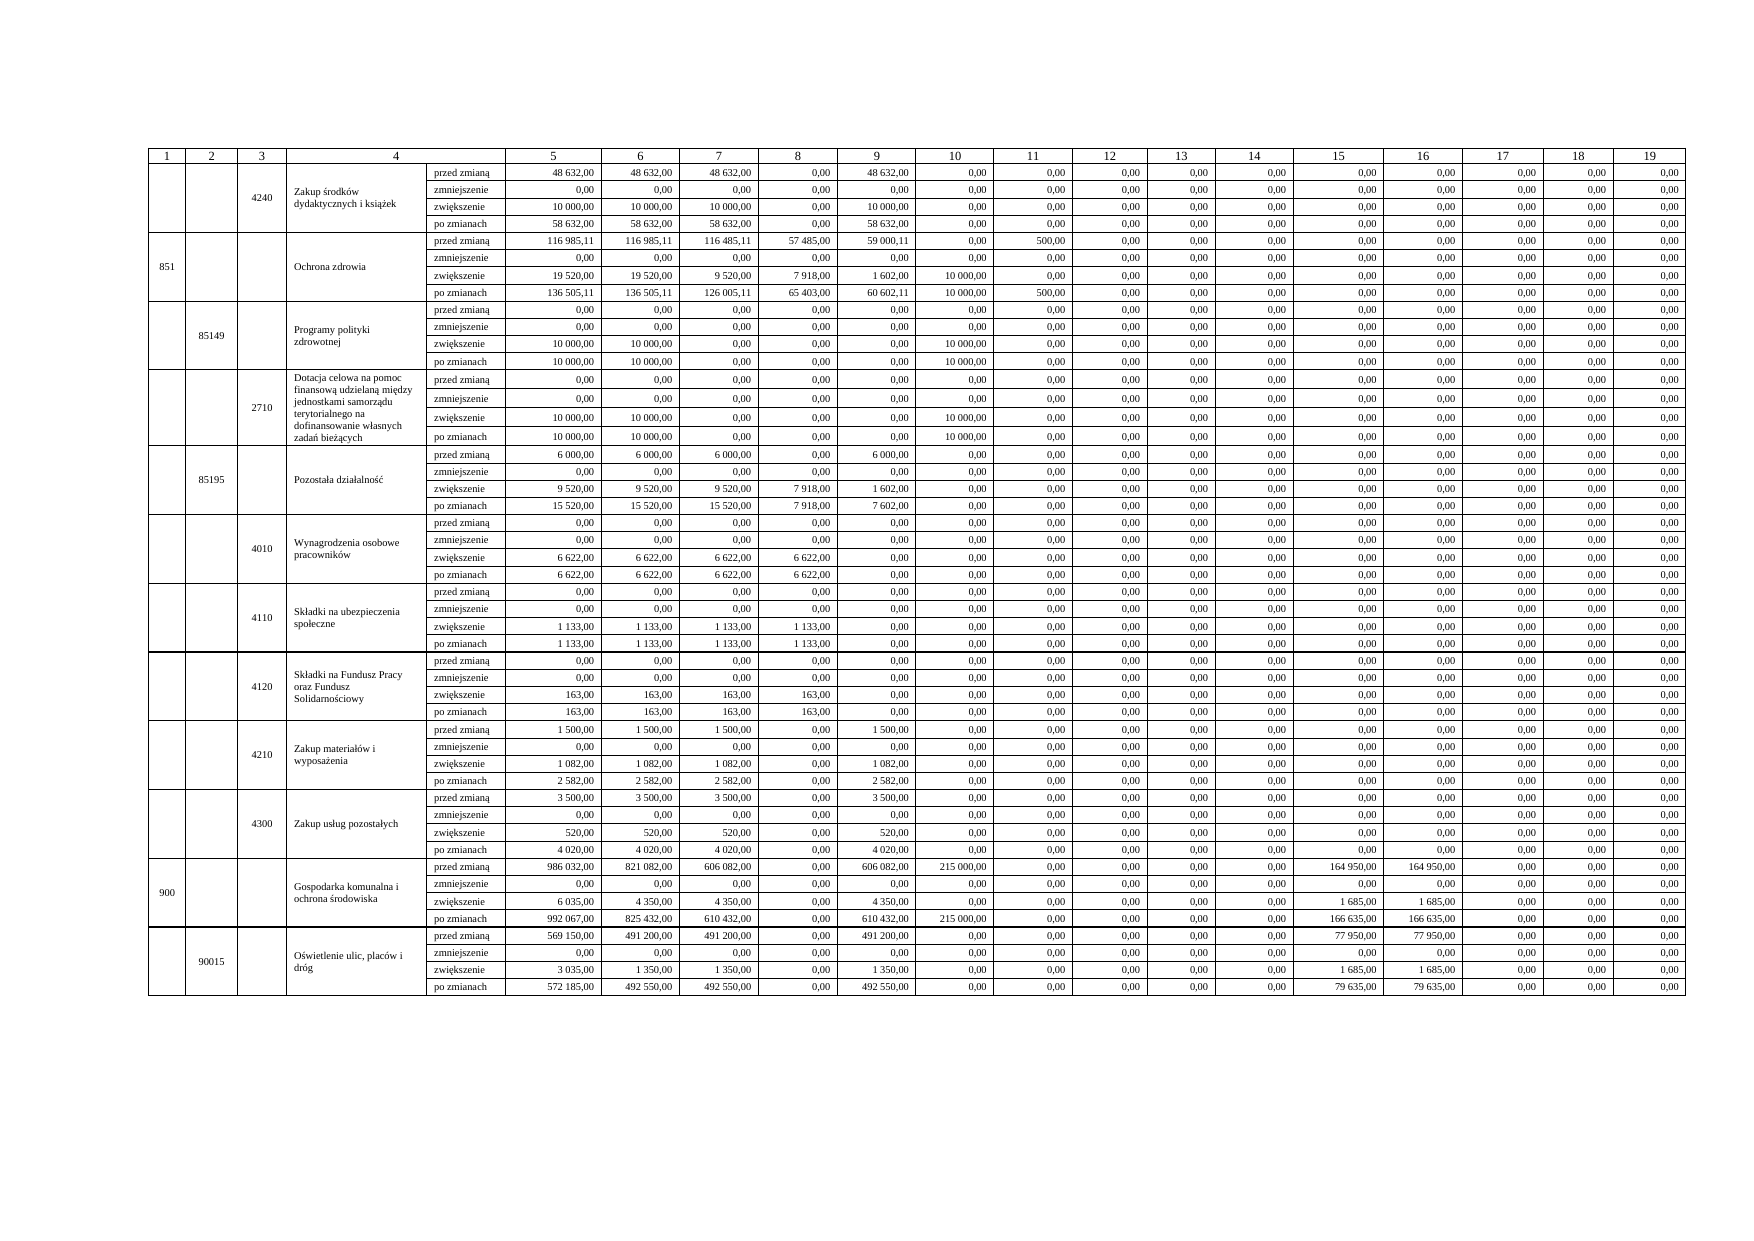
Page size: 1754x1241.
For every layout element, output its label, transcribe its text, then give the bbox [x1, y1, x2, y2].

table_cell 0,00 [680, 584, 758, 600]
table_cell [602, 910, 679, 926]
table_cell 0,00 [1544, 164, 1613, 180]
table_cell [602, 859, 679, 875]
table_cell 0,00 [1614, 464, 1685, 479]
table_cell 1 602,00 [838, 481, 915, 497]
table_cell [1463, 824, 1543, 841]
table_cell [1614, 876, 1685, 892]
table_cell 0,00 [1294, 267, 1383, 283]
table_cell 0,00 [1148, 481, 1215, 497]
table_cell 58 632,00 [506, 216, 601, 232]
table_cell 0,00 [994, 532, 1072, 548]
table_cell 0,00 [759, 336, 837, 352]
table_cell 0,00 [994, 446, 1072, 462]
table_cell 163,00 [602, 687, 679, 703]
table_cell 6 000,00 [602, 446, 679, 462]
table_cell [149, 370, 185, 445]
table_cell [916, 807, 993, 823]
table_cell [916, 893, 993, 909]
table_cell 0,00 [759, 739, 837, 754]
table_cell [186, 721, 237, 789]
table_cell 0,00 [916, 250, 993, 266]
table_cell 0,00 [1148, 704, 1215, 720]
table_cell 0,00 [838, 635, 915, 651]
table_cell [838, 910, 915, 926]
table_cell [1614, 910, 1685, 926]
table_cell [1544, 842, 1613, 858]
table_cell 0,00 [1294, 216, 1383, 232]
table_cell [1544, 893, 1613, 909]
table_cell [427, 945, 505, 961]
table_cell 1 500,00 [602, 721, 679, 737]
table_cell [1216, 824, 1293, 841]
table_cell 0,00 [1614, 756, 1685, 772]
table_cell 0,00 [994, 427, 1072, 445]
table_cell 1 500,00 [506, 721, 601, 737]
table_cell 0,00 [759, 601, 837, 617]
table_cell 0,00 [680, 653, 758, 669]
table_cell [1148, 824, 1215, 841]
table_cell 0,00 [680, 319, 758, 335]
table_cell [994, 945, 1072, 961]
table_cell 0,00 [838, 532, 915, 548]
table_cell 0,00 [602, 739, 679, 754]
table_cell 4210 [238, 721, 286, 789]
table_cell 85195 [186, 446, 237, 514]
table_cell 0,00 [1463, 302, 1543, 318]
table_cell 0,00 [1463, 549, 1543, 566]
table_cell 0,00 [759, 790, 837, 806]
table_cell 0,00 [916, 464, 993, 479]
table_cell 0,00 [506, 181, 601, 197]
table_cell 0,00 [994, 464, 1072, 479]
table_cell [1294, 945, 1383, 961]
table_cell 1 133,00 [506, 635, 601, 651]
table_cell 0,00 [506, 370, 601, 388]
table_cell 0,00 [1614, 370, 1685, 388]
table_cell 0,00 [916, 790, 993, 806]
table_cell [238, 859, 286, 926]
table_cell 0,00 [759, 756, 837, 772]
table_cell 0,00 [994, 687, 1072, 703]
table_cell 0,00 [838, 704, 915, 720]
table_cell 851 [149, 233, 185, 301]
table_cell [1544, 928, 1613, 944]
table_cell 163,00 [680, 704, 758, 720]
table_cell 0,00 [1544, 498, 1613, 514]
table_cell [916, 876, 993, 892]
table_cell 0,00 [759, 464, 837, 479]
table_cell 0,00 [1384, 773, 1462, 789]
table_cell 0,00 [602, 532, 679, 548]
table_cell 0,00 [1073, 704, 1147, 720]
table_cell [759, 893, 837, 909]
table_cell 0,00 [994, 389, 1072, 407]
table_cell 59 000,11 [838, 233, 915, 249]
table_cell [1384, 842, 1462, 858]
table_cell 48 632,00 [680, 164, 758, 180]
table_cell 0,00 [1148, 687, 1215, 703]
table_cell 0,00 [916, 481, 993, 497]
table_header 15 [1294, 149, 1383, 163]
table_cell 0,00 [838, 515, 915, 531]
table_cell 0,00 [1216, 353, 1293, 369]
table_cell 0,00 [1463, 739, 1543, 754]
table_cell po zmianach [427, 353, 505, 369]
table_cell zwiększenie [427, 618, 505, 634]
table_cell 136 505,11 [506, 285, 601, 301]
table_cell 0,00 [1294, 302, 1383, 318]
table_cell 0,00 [994, 721, 1072, 737]
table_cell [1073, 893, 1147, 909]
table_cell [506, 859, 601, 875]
table_cell 0,00 [994, 515, 1072, 531]
table_cell 0,00 [916, 389, 993, 407]
table_cell 0,00 [1384, 408, 1462, 426]
table_cell 0,00 [1463, 532, 1543, 548]
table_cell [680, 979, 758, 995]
table_cell 0,00 [1216, 181, 1293, 197]
table_cell 0,00 [1384, 549, 1462, 566]
table_cell Składki na Fundusz Pracy oraz Fundusz Solidarnościowy [287, 653, 426, 720]
table_cell przed zmianą [427, 721, 505, 737]
table_cell 0,00 [1148, 353, 1215, 369]
table_cell 0,00 [759, 427, 837, 445]
table_cell 0,00 [1216, 584, 1293, 600]
table_cell [149, 653, 185, 720]
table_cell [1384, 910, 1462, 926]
table_cell 0,00 [1216, 773, 1293, 789]
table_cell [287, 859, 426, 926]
table_cell 0,00 [916, 653, 993, 669]
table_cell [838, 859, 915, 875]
table_cell 0,00 [1294, 618, 1383, 634]
table_cell po zmianach [427, 704, 505, 720]
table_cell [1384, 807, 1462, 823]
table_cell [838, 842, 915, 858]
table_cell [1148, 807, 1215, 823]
table_cell 0,00 [1294, 635, 1383, 651]
table_cell 2710 [238, 370, 286, 445]
table_cell 0,00 [994, 549, 1072, 566]
table_cell 0,00 [1384, 389, 1462, 407]
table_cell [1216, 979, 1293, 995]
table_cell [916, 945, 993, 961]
table_cell 0,00 [1148, 233, 1215, 249]
table_cell 0,00 [759, 584, 837, 600]
table_cell 0,00 [994, 584, 1072, 600]
table_cell 0,00 [838, 687, 915, 703]
table_cell 0,00 [838, 389, 915, 407]
table_cell 0,00 [1384, 181, 1462, 197]
table_cell 0,00 [1614, 427, 1685, 445]
table_cell 0,00 [994, 498, 1072, 514]
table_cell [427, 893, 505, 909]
table_cell 0,00 [1073, 481, 1147, 497]
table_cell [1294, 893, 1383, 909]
table_cell 0,00 [1614, 233, 1685, 249]
table_cell 0,00 [759, 370, 837, 388]
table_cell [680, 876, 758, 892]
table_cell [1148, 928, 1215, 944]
table_cell przed zmianą [427, 584, 505, 600]
table_cell 0,00 [1294, 250, 1383, 266]
table_cell 0,00 [602, 601, 679, 617]
table_cell 0,00 [838, 618, 915, 634]
table_cell 0,00 [1544, 601, 1613, 617]
table_cell 1 133,00 [680, 618, 758, 634]
table_cell 0,00 [1544, 549, 1613, 566]
table_cell 6 622,00 [680, 549, 758, 566]
table_cell 0,00 [759, 250, 837, 266]
table_cell 15 520,00 [602, 498, 679, 514]
table_cell 0,00 [1148, 302, 1215, 318]
table_cell 0,00 [1294, 319, 1383, 335]
table_cell 0,00 [1463, 687, 1543, 703]
table_cell 0,00 [1384, 567, 1462, 583]
table_cell 0,00 [1073, 739, 1147, 754]
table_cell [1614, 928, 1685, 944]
table_cell 10 000,00 [506, 408, 601, 426]
table_cell 0,00 [1216, 216, 1293, 232]
table_cell 0,00 [1148, 389, 1215, 407]
table_cell 0,00 [916, 319, 993, 335]
table_cell 0,00 [1073, 549, 1147, 566]
table_cell 0,00 [1544, 353, 1613, 369]
table_cell po zmianach [427, 498, 505, 514]
table_header 10 [916, 149, 993, 163]
table_cell 0,00 [838, 670, 915, 686]
table_cell 0,00 [994, 216, 1072, 232]
table_header 16 [1384, 149, 1462, 163]
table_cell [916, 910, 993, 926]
table_cell 0,00 [1463, 336, 1543, 352]
table_cell zwiększenie [427, 408, 505, 426]
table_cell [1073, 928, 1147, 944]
table_cell 0,00 [1614, 389, 1685, 407]
table_cell 0,00 [994, 670, 1072, 686]
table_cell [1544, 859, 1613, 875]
table_cell 0,00 [680, 601, 758, 617]
table_cell 0,00 [916, 567, 993, 583]
table_cell 0,00 [1544, 618, 1613, 634]
table_cell 0,00 [1073, 635, 1147, 651]
table_cell 0,00 [1614, 721, 1685, 737]
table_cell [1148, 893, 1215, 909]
table_cell 0,00 [1073, 773, 1147, 789]
table_cell 0,00 [1216, 498, 1293, 514]
table_cell 0,00 [916, 601, 993, 617]
table_cell 0,00 [1294, 164, 1383, 180]
table_cell 0,00 [838, 408, 915, 426]
table_cell 0,00 [1073, 498, 1147, 514]
table_cell 0,00 [1216, 687, 1293, 703]
table_cell 0,00 [1463, 618, 1543, 634]
table_cell 0,00 [759, 670, 837, 686]
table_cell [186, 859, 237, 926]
table_cell 0,00 [1294, 773, 1383, 789]
table_cell 10 000,00 [506, 353, 601, 369]
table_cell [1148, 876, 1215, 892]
table_cell 0,00 [1614, 739, 1685, 754]
table_cell 0,00 [506, 515, 601, 531]
table_cell po zmianach [427, 285, 505, 301]
table_cell 0,00 [1614, 199, 1685, 215]
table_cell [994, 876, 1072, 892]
table_cell 0,00 [680, 408, 758, 426]
table_cell 0,00 [838, 653, 915, 669]
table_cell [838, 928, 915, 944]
table_cell 0,00 [506, 532, 601, 548]
table_cell 0,00 [759, 446, 837, 462]
table_cell 0,00 [1544, 481, 1613, 497]
table_cell 0,00 [1544, 389, 1613, 407]
table_cell 0,00 [1614, 549, 1685, 566]
table_cell 0,00 [1216, 670, 1293, 686]
table_cell 0,00 [916, 233, 993, 249]
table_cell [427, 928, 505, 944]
table_cell 0,00 [680, 181, 758, 197]
table_cell 0,00 [1073, 515, 1147, 531]
table_cell 0,00 [506, 464, 601, 479]
table_cell 0,00 [1073, 687, 1147, 703]
table_cell 0,00 [506, 302, 601, 318]
table_cell 58 632,00 [602, 216, 679, 232]
table_cell 0,00 [1614, 653, 1685, 669]
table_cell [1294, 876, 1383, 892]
table_cell 0,00 [1463, 267, 1543, 283]
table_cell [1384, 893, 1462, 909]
table_cell 0,00 [1294, 464, 1383, 479]
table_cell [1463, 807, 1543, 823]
table_cell 0,00 [994, 601, 1072, 617]
table_cell 0,00 [602, 370, 679, 388]
table_cell 0,00 [1614, 773, 1685, 789]
table_cell 10 000,00 [916, 408, 993, 426]
table_cell 0,00 [1073, 756, 1147, 772]
table_cell 0,00 [1463, 670, 1543, 686]
table_cell Programy polityki zdrowotnej [287, 302, 426, 369]
table_cell 0,00 [916, 515, 993, 531]
table_cell 0,00 [1294, 567, 1383, 583]
table_cell 9 520,00 [680, 481, 758, 497]
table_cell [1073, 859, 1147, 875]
table_cell zwiększenie [427, 756, 505, 772]
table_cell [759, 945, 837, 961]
table_cell 0,00 [1384, 721, 1462, 737]
table_cell 0,00 [759, 302, 837, 318]
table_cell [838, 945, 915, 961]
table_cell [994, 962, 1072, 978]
table_cell 0,00 [1073, 389, 1147, 407]
table_cell 0,00 [602, 653, 679, 669]
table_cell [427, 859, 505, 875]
table_cell 500,00 [994, 233, 1072, 249]
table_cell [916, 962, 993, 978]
table_cell przed zmianą [427, 790, 505, 806]
table_cell 0,00 [680, 532, 758, 548]
table_cell 0,00 [1544, 567, 1613, 583]
table_cell 0,00 [1216, 199, 1293, 215]
table_cell 0,00 [1294, 756, 1383, 772]
table_cell 0,00 [1463, 481, 1543, 497]
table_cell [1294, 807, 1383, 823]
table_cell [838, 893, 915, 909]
table_cell 0,00 [1294, 721, 1383, 737]
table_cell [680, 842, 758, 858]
table_cell zwiększenie [427, 687, 505, 703]
table_cell 0,00 [1073, 446, 1147, 462]
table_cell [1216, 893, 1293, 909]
table_header 6 [602, 149, 679, 163]
table_cell 0,00 [916, 164, 993, 180]
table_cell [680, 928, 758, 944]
table_cell 0,00 [1216, 790, 1293, 806]
table_cell 116 485,11 [680, 233, 758, 249]
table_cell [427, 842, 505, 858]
table_cell 0,00 [994, 653, 1072, 669]
table_cell 0,00 [680, 739, 758, 754]
table_cell 0,00 [994, 790, 1072, 806]
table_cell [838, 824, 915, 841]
table_cell 0,00 [1073, 285, 1147, 301]
table_cell 10 000,00 [916, 267, 993, 283]
table_cell 0,00 [1544, 446, 1613, 462]
table_cell 0,00 [1614, 498, 1685, 514]
table_cell 0,00 [1073, 532, 1147, 548]
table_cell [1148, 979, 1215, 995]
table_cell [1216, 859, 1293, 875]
table_cell zmniejszenie [427, 464, 505, 479]
table_cell 0,00 [1384, 601, 1462, 617]
table_cell 0,00 [759, 164, 837, 180]
table_cell Zakup usług pozostałych [287, 790, 426, 858]
table_cell 0,00 [1294, 549, 1383, 566]
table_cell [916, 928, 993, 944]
table_cell 0,00 [680, 336, 758, 352]
table_cell 0,00 [1294, 199, 1383, 215]
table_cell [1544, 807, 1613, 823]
table_cell przed zmianą [427, 446, 505, 462]
table_cell 0,00 [1463, 567, 1543, 583]
table_cell 0,00 [602, 670, 679, 686]
table_cell zmniejszenie [427, 601, 505, 617]
table_cell 10 000,00 [916, 285, 993, 301]
table_cell 0,00 [506, 389, 601, 407]
table_cell 0,00 [506, 250, 601, 266]
table_cell 0,00 [1073, 336, 1147, 352]
table_cell 0,00 [1384, 653, 1462, 669]
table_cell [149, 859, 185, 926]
table_cell 0,00 [1544, 687, 1613, 703]
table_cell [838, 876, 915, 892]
table_cell zmniejszenie [427, 181, 505, 197]
table_cell 0,00 [1073, 370, 1147, 388]
table_cell 0,00 [1463, 370, 1543, 388]
table_cell 0,00 [1148, 532, 1215, 548]
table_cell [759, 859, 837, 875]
table_cell 10 000,00 [838, 199, 915, 215]
table_cell 0,00 [916, 584, 993, 600]
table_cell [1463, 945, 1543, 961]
table_cell 0,00 [1148, 549, 1215, 566]
table_cell 0,00 [994, 618, 1072, 634]
table_cell 0,00 [680, 389, 758, 407]
table_cell 0,00 [680, 370, 758, 388]
table_cell 0,00 [1544, 267, 1613, 283]
table_cell 0,00 [1216, 336, 1293, 352]
table_cell 0,00 [1148, 370, 1215, 388]
table_cell 0,00 [1384, 285, 1462, 301]
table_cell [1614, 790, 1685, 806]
table_cell 0,00 [1614, 216, 1685, 232]
table_cell 0,00 [1463, 408, 1543, 426]
table_cell 3 500,00 [680, 790, 758, 806]
table_cell 0,00 [1544, 302, 1613, 318]
table_cell 0,00 [1294, 739, 1383, 754]
table_cell 0,00 [1294, 233, 1383, 249]
table_cell [149, 515, 185, 583]
table_cell 0,00 [1294, 481, 1383, 497]
table_cell 6 622,00 [602, 567, 679, 583]
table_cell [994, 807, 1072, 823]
table_cell 0,00 [1148, 584, 1215, 600]
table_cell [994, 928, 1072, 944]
table_cell [238, 302, 286, 369]
table_cell [149, 790, 185, 858]
table_cell 0,00 [1614, 515, 1685, 531]
table_cell 0,00 [1148, 181, 1215, 197]
table_cell Ochrona zdrowia [287, 233, 426, 301]
table_cell 0,00 [1294, 653, 1383, 669]
table_cell 10 000,00 [602, 199, 679, 215]
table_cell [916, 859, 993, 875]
table_cell 65 403,00 [759, 285, 837, 301]
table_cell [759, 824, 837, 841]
table_cell 0,00 [1463, 721, 1543, 737]
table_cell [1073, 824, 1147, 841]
table_cell 163,00 [680, 687, 758, 703]
table_cell 6 622,00 [759, 549, 837, 566]
table_cell 0,00 [1544, 532, 1613, 548]
table_cell 0,00 [1216, 756, 1293, 772]
table_cell 116 985,11 [602, 233, 679, 249]
table_cell 0,00 [994, 567, 1072, 583]
table_cell 0,00 [1614, 267, 1685, 283]
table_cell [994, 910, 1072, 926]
table_cell 0,00 [1544, 721, 1613, 737]
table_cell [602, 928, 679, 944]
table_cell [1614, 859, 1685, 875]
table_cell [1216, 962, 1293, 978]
table_cell 0,00 [1216, 653, 1293, 669]
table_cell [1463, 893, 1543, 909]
table_cell 1 133,00 [759, 618, 837, 634]
table_cell 0,00 [994, 164, 1072, 180]
table_cell 0,00 [1614, 302, 1685, 318]
table_cell [149, 446, 185, 514]
table_cell 4120 [238, 653, 286, 720]
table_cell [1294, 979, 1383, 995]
table_cell 0,00 [1148, 773, 1215, 789]
table_cell 0,00 [1148, 164, 1215, 180]
table_cell 1 082,00 [838, 756, 915, 772]
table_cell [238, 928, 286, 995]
table_cell [186, 515, 237, 583]
table_cell 0,00 [1073, 670, 1147, 686]
table_cell po zmianach [427, 427, 505, 445]
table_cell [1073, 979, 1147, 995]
table_cell 58 632,00 [680, 216, 758, 232]
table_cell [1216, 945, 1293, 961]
table_cell 0,00 [759, 216, 837, 232]
table_cell 0,00 [994, 267, 1072, 283]
table_cell 0,00 [916, 704, 993, 720]
table_cell 0,00 [680, 427, 758, 445]
table_cell 9 520,00 [680, 267, 758, 283]
table_cell 126 005,11 [680, 285, 758, 301]
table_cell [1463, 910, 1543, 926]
table_cell 0,00 [1614, 481, 1685, 497]
table_cell 15 520,00 [680, 498, 758, 514]
table_cell zmniejszenie [427, 319, 505, 335]
table_cell 2 582,00 [838, 773, 915, 789]
table_cell 0,00 [1216, 635, 1293, 651]
table_cell 0,00 [1544, 250, 1613, 266]
table_cell 0,00 [1544, 584, 1613, 600]
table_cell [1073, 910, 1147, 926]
table_cell 0,00 [759, 653, 837, 669]
table_cell przed zmianą [427, 164, 505, 180]
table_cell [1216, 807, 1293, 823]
table_cell 0,00 [1614, 319, 1685, 335]
table_cell 0,00 [602, 584, 679, 600]
table_cell przed zmianą [427, 370, 505, 388]
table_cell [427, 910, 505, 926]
table_cell 0,00 [1073, 353, 1147, 369]
table_cell [186, 370, 237, 445]
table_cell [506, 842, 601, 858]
table_cell 0,00 [838, 584, 915, 600]
table_cell 6 622,00 [506, 549, 601, 566]
table_cell 6 622,00 [680, 567, 758, 583]
table_header 9 [838, 149, 915, 163]
table_header 11 [994, 149, 1072, 163]
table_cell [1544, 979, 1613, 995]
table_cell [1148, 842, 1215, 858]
table_cell 0,00 [1216, 515, 1293, 531]
table_cell przed zmianą [427, 515, 505, 531]
table_cell 0,00 [1148, 408, 1215, 426]
table_cell [238, 446, 286, 514]
table_cell 0,00 [838, 181, 915, 197]
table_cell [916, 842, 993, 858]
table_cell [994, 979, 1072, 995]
table_cell 0,00 [1614, 250, 1685, 266]
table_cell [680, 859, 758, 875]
table_cell 7 602,00 [838, 498, 915, 514]
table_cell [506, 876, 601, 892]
table_cell 0,00 [759, 532, 837, 548]
table_cell zmniejszenie [427, 250, 505, 266]
table_cell 0,00 [1073, 319, 1147, 335]
table_header 1 [149, 149, 185, 163]
table_header 5 [506, 149, 601, 163]
table_cell 0,00 [602, 181, 679, 197]
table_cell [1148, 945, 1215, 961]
table_cell 0,00 [1544, 464, 1613, 479]
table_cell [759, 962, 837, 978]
table_cell 0,00 [1148, 567, 1215, 583]
table_cell 0,00 [994, 370, 1072, 388]
table_cell [149, 164, 185, 232]
table_header 17 [1463, 149, 1543, 163]
table_cell 0,00 [1073, 164, 1147, 180]
table_cell 0,00 [1544, 285, 1613, 301]
table_cell 0,00 [602, 319, 679, 335]
table_cell przed zmianą [427, 302, 505, 318]
table_cell 0,00 [1384, 199, 1462, 215]
table_cell 0,00 [1148, 756, 1215, 772]
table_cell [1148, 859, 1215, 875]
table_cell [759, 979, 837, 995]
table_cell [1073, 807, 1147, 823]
table_cell 0,00 [1614, 446, 1685, 462]
table_cell 0,00 [916, 773, 993, 789]
table_cell 10 000,00 [602, 353, 679, 369]
table_header 12 [1073, 149, 1147, 163]
table_cell 0,00 [1463, 319, 1543, 335]
table_cell 3 500,00 [506, 790, 601, 806]
table_cell 0,00 [1463, 756, 1543, 772]
table_cell 48 632,00 [838, 164, 915, 180]
table_cell 2 582,00 [506, 773, 601, 789]
table_cell 0,00 [838, 601, 915, 617]
table_cell 10 000,00 [680, 199, 758, 215]
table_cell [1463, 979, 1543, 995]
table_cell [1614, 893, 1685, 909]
table_cell zwiększenie [427, 336, 505, 352]
table_cell 48 632,00 [506, 164, 601, 180]
table_cell 0,00 [1148, 601, 1215, 617]
table_cell 0,00 [1463, 584, 1543, 600]
table_cell 0,00 [1463, 285, 1543, 301]
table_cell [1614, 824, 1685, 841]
table_cell 9 520,00 [506, 481, 601, 497]
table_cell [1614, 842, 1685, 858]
table_cell [238, 233, 286, 301]
table_cell 0,00 [1544, 670, 1613, 686]
table_cell 0,00 [1148, 739, 1215, 754]
table_cell 0,00 [916, 670, 993, 686]
table_cell 0,00 [1384, 250, 1462, 266]
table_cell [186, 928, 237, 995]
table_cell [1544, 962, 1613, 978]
table_cell 1 133,00 [759, 635, 837, 651]
table_cell 0,00 [1216, 567, 1293, 583]
table_cell 0,00 [1463, 233, 1543, 249]
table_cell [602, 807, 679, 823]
table_cell 0,00 [994, 773, 1072, 789]
table_cell 0,00 [1073, 567, 1147, 583]
table_cell 10 000,00 [602, 427, 679, 445]
table_cell zwiększenie [427, 267, 505, 283]
table_cell 0,00 [680, 670, 758, 686]
table_cell 0,00 [1384, 464, 1462, 479]
table_cell 0,00 [1148, 670, 1215, 686]
table_cell 0,00 [1073, 250, 1147, 266]
table_cell 0,00 [506, 319, 601, 335]
table_cell 0,00 [838, 319, 915, 335]
table_cell 0,00 [1384, 164, 1462, 180]
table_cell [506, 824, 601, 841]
table_cell 0,00 [1384, 302, 1462, 318]
table_cell 0,00 [1073, 267, 1147, 283]
table_cell 0,00 [1463, 164, 1543, 180]
table_cell 0,00 [1544, 199, 1613, 215]
table_cell 0,00 [1384, 756, 1462, 772]
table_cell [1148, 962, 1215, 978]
table_cell 0,00 [1073, 653, 1147, 669]
table_cell 0,00 [1544, 370, 1613, 388]
table_cell 6 000,00 [506, 446, 601, 462]
table_cell 0,00 [680, 250, 758, 266]
table_header 3 [238, 149, 286, 163]
table_cell 0,00 [1294, 704, 1383, 720]
table_cell 0,00 [1384, 635, 1462, 651]
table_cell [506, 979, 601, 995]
table_cell 1 133,00 [602, 618, 679, 634]
table_cell 1 500,00 [680, 721, 758, 737]
table_cell 0,00 [1384, 670, 1462, 686]
table_cell 0,00 [1544, 319, 1613, 335]
table_cell 0,00 [994, 353, 1072, 369]
table_cell 0,00 [1216, 370, 1293, 388]
table_header 14 [1216, 149, 1293, 163]
table_cell 0,00 [994, 635, 1072, 651]
table_cell 0,00 [1216, 739, 1293, 754]
table_cell 0,00 [916, 498, 993, 514]
table_cell 0,00 [1544, 773, 1613, 789]
table_cell 1 082,00 [506, 756, 601, 772]
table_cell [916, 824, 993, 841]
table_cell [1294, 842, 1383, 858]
table_cell 0,00 [1384, 319, 1462, 335]
table_cell 0,00 [1148, 446, 1215, 462]
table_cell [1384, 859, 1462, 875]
table_cell 0,00 [916, 370, 993, 388]
table_cell 0,00 [1544, 756, 1613, 772]
table_cell 0,00 [1544, 635, 1613, 651]
table_cell 116 985,11 [506, 233, 601, 249]
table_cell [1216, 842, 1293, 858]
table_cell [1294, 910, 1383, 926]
table_cell 0,00 [1294, 790, 1383, 806]
table_cell 0,00 [1216, 704, 1293, 720]
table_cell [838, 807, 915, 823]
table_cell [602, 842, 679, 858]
table_cell 1 500,00 [838, 721, 915, 737]
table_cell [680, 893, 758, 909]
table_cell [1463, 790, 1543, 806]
table_cell 0,00 [916, 532, 993, 548]
table_cell 0,00 [1384, 446, 1462, 462]
table_cell 163,00 [506, 704, 601, 720]
table_cell 0,00 [916, 618, 993, 634]
table_cell 0,00 [602, 250, 679, 266]
table_cell [149, 302, 185, 369]
table_cell 0,00 [1216, 164, 1293, 180]
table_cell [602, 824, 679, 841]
table_cell 0,00 [994, 181, 1072, 197]
table_cell 0,00 [838, 739, 915, 754]
table_cell 0,00 [1614, 670, 1685, 686]
table_cell 0,00 [838, 250, 915, 266]
table_header 4 [287, 149, 505, 163]
table_cell 3 500,00 [838, 790, 915, 806]
table_cell 0,00 [759, 515, 837, 531]
table_cell 0,00 [916, 687, 993, 703]
table_cell 0,00 [680, 515, 758, 531]
table_cell [186, 233, 237, 301]
table_cell 0,00 [1216, 481, 1293, 497]
table_cell 0,00 [1294, 408, 1383, 426]
table_cell 0,00 [1073, 721, 1147, 737]
table_cell 0,00 [994, 739, 1072, 754]
table_cell 0,00 [1544, 233, 1613, 249]
table_cell 0,00 [1614, 567, 1685, 583]
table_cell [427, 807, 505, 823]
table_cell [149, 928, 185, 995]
table_cell 0,00 [1384, 584, 1462, 600]
table_cell 0,00 [1384, 353, 1462, 369]
table_cell 0,00 [1294, 498, 1383, 514]
table_cell 0,00 [680, 353, 758, 369]
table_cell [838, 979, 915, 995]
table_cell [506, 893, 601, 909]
table_cell [186, 164, 237, 232]
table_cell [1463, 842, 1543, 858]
table_cell 0,00 [1463, 464, 1543, 479]
table_cell 0,00 [602, 515, 679, 531]
table_cell 0,00 [1294, 336, 1383, 352]
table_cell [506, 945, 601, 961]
table_cell 0,00 [1384, 216, 1462, 232]
table_cell 0,00 [1544, 336, 1613, 352]
table_cell 10 000,00 [916, 336, 993, 352]
table_cell 0,00 [1294, 181, 1383, 197]
table_cell 136 505,11 [602, 285, 679, 301]
table_cell 0,00 [759, 408, 837, 426]
table_cell 85149 [186, 302, 237, 369]
table_cell Wynagrodzenia osobowe pracowników [287, 515, 426, 583]
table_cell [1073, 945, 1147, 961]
table_cell [186, 653, 237, 720]
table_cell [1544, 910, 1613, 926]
table_cell 0,00 [994, 408, 1072, 426]
table_cell 57 485,00 [759, 233, 837, 249]
table_cell 7 918,00 [759, 267, 837, 283]
table_cell 0,00 [1463, 446, 1543, 462]
table_cell 0,00 [1384, 233, 1462, 249]
table_cell 0,00 [1294, 515, 1383, 531]
table_cell 0,00 [1384, 427, 1462, 445]
table_cell 0,00 [1148, 216, 1215, 232]
table_cell 0,00 [1384, 618, 1462, 634]
table_cell zwiększenie [427, 549, 505, 566]
table_cell 0,00 [1384, 687, 1462, 703]
table_cell 0,00 [1148, 618, 1215, 634]
table_cell 0,00 [506, 601, 601, 617]
table_cell 0,00 [1544, 704, 1613, 720]
table_cell 0,00 [1216, 408, 1293, 426]
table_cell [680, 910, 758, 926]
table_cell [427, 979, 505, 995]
table_cell po zmianach [427, 635, 505, 651]
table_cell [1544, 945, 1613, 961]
table_cell 0,00 [1148, 653, 1215, 669]
table_cell 0,00 [759, 721, 837, 737]
table_cell 6 622,00 [602, 549, 679, 566]
table_cell 0,00 [994, 704, 1072, 720]
table_cell 0,00 [1384, 790, 1462, 806]
table_cell 0,00 [916, 549, 993, 566]
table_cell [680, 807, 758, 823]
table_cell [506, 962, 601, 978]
table_cell 0,00 [680, 302, 758, 318]
table_cell 0,00 [1384, 704, 1462, 720]
table_cell przed zmianą [427, 233, 505, 249]
table_cell 0,00 [1614, 532, 1685, 548]
table_cell 0,00 [1614, 704, 1685, 720]
table_cell 0,00 [1148, 498, 1215, 514]
table_cell 0,00 [1216, 233, 1293, 249]
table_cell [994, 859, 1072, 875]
table_cell 10 000,00 [916, 427, 993, 445]
table_cell 0,00 [1544, 515, 1613, 531]
table_cell 0,00 [1073, 790, 1147, 806]
table_cell Zakup materiałów i wyposażenia [287, 721, 426, 789]
table_cell 58 632,00 [838, 216, 915, 232]
table_cell 0,00 [1544, 408, 1613, 426]
table_cell 0,00 [1463, 601, 1543, 617]
table_cell zmniejszenie [427, 739, 505, 754]
table_cell 0,00 [1216, 427, 1293, 445]
table_cell [149, 584, 185, 651]
table_cell 0,00 [1073, 464, 1147, 479]
table_cell 0,00 [1294, 389, 1383, 407]
table_cell 10 000,00 [602, 408, 679, 426]
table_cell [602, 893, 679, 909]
table_cell 0,00 [1463, 216, 1543, 232]
table_cell po zmianach [427, 567, 505, 583]
table_cell 0,00 [916, 302, 993, 318]
table_cell przed zmianą [427, 653, 505, 669]
table_cell 0,00 [1384, 498, 1462, 514]
table_cell 0,00 [1294, 670, 1383, 686]
table_cell 0,00 [1073, 427, 1147, 445]
table_cell 10 000,00 [506, 427, 601, 445]
table_cell 0,00 [1614, 408, 1685, 426]
table_cell 0,00 [1148, 515, 1215, 531]
table_cell 0,00 [1614, 353, 1685, 369]
table_cell 19 520,00 [506, 267, 601, 283]
table_cell 6 622,00 [759, 567, 837, 583]
table_header 18 [1544, 149, 1613, 163]
table_cell 0,00 [994, 481, 1072, 497]
table_cell 0,00 [838, 567, 915, 583]
table_cell 0,00 [1294, 446, 1383, 462]
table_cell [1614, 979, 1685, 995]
table_cell 1 133,00 [680, 635, 758, 651]
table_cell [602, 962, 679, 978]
table_cell 163,00 [602, 704, 679, 720]
table_cell 0,00 [916, 721, 993, 737]
table_cell 0,00 [838, 549, 915, 566]
table_cell 0,00 [1463, 353, 1543, 369]
table_cell zmniejszenie [427, 389, 505, 407]
table_cell 0,00 [1384, 515, 1462, 531]
table_cell 0,00 [1614, 285, 1685, 301]
table_cell 0,00 [838, 370, 915, 388]
table_cell 0,00 [1294, 353, 1383, 369]
table_cell 0,00 [1294, 427, 1383, 445]
table_cell 0,00 [1073, 233, 1147, 249]
table_cell 0,00 [602, 302, 679, 318]
table_cell 0,00 [759, 181, 837, 197]
table_cell 0,00 [1148, 635, 1215, 651]
table_cell 0,00 [1294, 285, 1383, 301]
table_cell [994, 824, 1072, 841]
table_cell 0,00 [994, 336, 1072, 352]
table_cell 6 000,00 [680, 446, 758, 462]
table_cell 0,00 [1216, 549, 1293, 566]
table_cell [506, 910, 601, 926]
table_cell 0,00 [1148, 336, 1215, 352]
table_cell 0,00 [1463, 653, 1543, 669]
table_cell 163,00 [506, 687, 601, 703]
table_cell 0,00 [1384, 481, 1462, 497]
table_cell po zmianach [427, 773, 505, 789]
table_cell 0,00 [1294, 370, 1383, 388]
table_cell 0,00 [1216, 721, 1293, 737]
table_cell zwiększenie [427, 199, 505, 215]
table_cell 0,00 [1148, 199, 1215, 215]
table_cell 4010 [238, 515, 286, 583]
table_cell 0,00 [1384, 532, 1462, 548]
table_cell 4300 [238, 790, 286, 858]
table_cell 2 582,00 [602, 773, 679, 789]
table_cell 0,00 [838, 353, 915, 369]
table_cell Pozostała działalność [287, 446, 426, 514]
table_cell 0,00 [1614, 181, 1685, 197]
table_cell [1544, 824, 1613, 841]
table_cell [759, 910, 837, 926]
table_cell 0,00 [994, 250, 1072, 266]
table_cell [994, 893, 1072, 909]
table_cell 0,00 [1294, 584, 1383, 600]
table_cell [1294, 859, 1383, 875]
table_cell 0,00 [838, 464, 915, 479]
table_cell 0,00 [1463, 498, 1543, 514]
table_cell zmniejszenie [427, 532, 505, 548]
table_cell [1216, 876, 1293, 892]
table_cell 0,00 [1463, 199, 1543, 215]
table_header 7 [680, 149, 758, 163]
table_cell 0,00 [916, 739, 993, 754]
table_cell Zakup środków dydaktycznych i książek [287, 164, 426, 232]
table_cell 10 000,00 [916, 353, 993, 369]
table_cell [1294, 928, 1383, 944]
table_cell [186, 584, 237, 651]
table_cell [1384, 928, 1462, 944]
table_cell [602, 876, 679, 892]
table_cell 4240 [238, 164, 286, 232]
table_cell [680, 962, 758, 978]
table_cell 0,00 [602, 464, 679, 479]
table_cell 0,00 [1614, 601, 1685, 617]
table_cell 0,00 [916, 216, 993, 232]
table_cell 0,00 [1073, 181, 1147, 197]
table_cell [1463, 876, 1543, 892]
table_cell 0,00 [506, 584, 601, 600]
table_cell 0,00 [506, 670, 601, 686]
table_cell 0,00 [1544, 216, 1613, 232]
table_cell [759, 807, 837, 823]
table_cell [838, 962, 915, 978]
table_cell 0,00 [1073, 216, 1147, 232]
table_cell 0,00 [1614, 164, 1685, 180]
table_cell 60 602,11 [838, 285, 915, 301]
table_header 13 [1148, 149, 1215, 163]
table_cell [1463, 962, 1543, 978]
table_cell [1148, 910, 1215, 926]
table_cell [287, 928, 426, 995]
table_cell 0,00 [916, 446, 993, 462]
table_cell 0,00 [1073, 408, 1147, 426]
table_cell 0,00 [1463, 635, 1543, 651]
table_cell 0,00 [1463, 389, 1543, 407]
table_cell 0,00 [1216, 319, 1293, 335]
table_cell 0,00 [994, 756, 1072, 772]
table_cell 0,00 [759, 389, 837, 407]
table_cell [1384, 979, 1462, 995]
table_cell 0,00 [994, 319, 1072, 335]
table_cell 0,00 [759, 199, 837, 215]
table_cell 0,00 [1073, 302, 1147, 318]
table_cell 6 000,00 [838, 446, 915, 462]
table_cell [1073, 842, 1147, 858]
table_cell 0,00 [1614, 687, 1685, 703]
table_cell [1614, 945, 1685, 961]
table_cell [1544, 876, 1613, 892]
table_cell Składki na ubezpieczenia społeczne [287, 584, 426, 651]
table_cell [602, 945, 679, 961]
table_cell 2 582,00 [680, 773, 758, 789]
table_cell 0,00 [506, 653, 601, 669]
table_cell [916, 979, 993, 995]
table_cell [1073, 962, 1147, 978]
table_cell Dotacja celowa na pomoc finansową udzielaną między jednostkami samorządu terytorialnego na dofinansowanie własnych zadań bieżących [287, 370, 426, 445]
table_cell 0,00 [1148, 721, 1215, 737]
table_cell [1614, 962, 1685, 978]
table_cell 163,00 [759, 687, 837, 703]
table_cell 0,00 [994, 302, 1072, 318]
table_cell 0,00 [1148, 427, 1215, 445]
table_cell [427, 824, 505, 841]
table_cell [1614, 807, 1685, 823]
table_cell 0,00 [1216, 250, 1293, 266]
table_cell 6 622,00 [506, 567, 601, 583]
table_cell 0,00 [1216, 285, 1293, 301]
table_cell 0,00 [1544, 181, 1613, 197]
table_cell zwiększenie [427, 481, 505, 497]
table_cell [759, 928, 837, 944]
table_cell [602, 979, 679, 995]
table_cell 1 133,00 [506, 618, 601, 634]
table_cell 0,00 [1384, 370, 1462, 388]
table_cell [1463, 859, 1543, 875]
table_cell 0,00 [1544, 427, 1613, 445]
table_cell 0,00 [1216, 618, 1293, 634]
table_cell 7 918,00 [759, 481, 837, 497]
table_cell 0,00 [1463, 427, 1543, 445]
table_cell 0,00 [1614, 336, 1685, 352]
table_cell 0,00 [1463, 773, 1543, 789]
table_cell 0,00 [1384, 739, 1462, 754]
table_cell 0,00 [916, 635, 993, 651]
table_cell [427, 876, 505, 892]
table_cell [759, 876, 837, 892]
table_cell 0,00 [838, 427, 915, 445]
table_cell 1 133,00 [602, 635, 679, 651]
table_cell 0,00 [1463, 181, 1543, 197]
table_cell 0,00 [506, 739, 601, 754]
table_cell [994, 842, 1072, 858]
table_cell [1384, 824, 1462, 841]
table_cell 0,00 [1384, 336, 1462, 352]
table_cell 0,00 [1216, 446, 1293, 462]
table_cell 0,00 [1148, 319, 1215, 335]
table_cell 0,00 [759, 319, 837, 335]
table_cell 0,00 [1544, 653, 1613, 669]
table_cell 0,00 [1216, 464, 1293, 479]
table_cell 0,00 [759, 773, 837, 789]
table_cell 0,00 [1614, 584, 1685, 600]
table_cell 0,00 [680, 464, 758, 479]
table_cell 1 602,00 [838, 267, 915, 283]
table_cell 0,00 [1148, 267, 1215, 283]
table_cell 0,00 [838, 302, 915, 318]
table_cell [149, 721, 185, 789]
table_header 19 [1614, 149, 1685, 163]
table_cell 0,00 [1463, 515, 1543, 531]
table_cell [186, 790, 237, 858]
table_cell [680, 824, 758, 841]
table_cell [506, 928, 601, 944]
table_cell 0,00 [1544, 739, 1613, 754]
table_cell 0,00 [1216, 267, 1293, 283]
table_cell 0,00 [1148, 790, 1215, 806]
table_cell 0,00 [602, 389, 679, 407]
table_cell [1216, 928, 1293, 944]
table_cell 0,00 [1384, 267, 1462, 283]
table_cell 0,00 [1463, 250, 1543, 266]
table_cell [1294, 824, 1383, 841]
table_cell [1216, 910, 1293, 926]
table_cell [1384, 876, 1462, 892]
table_cell 7 918,00 [759, 498, 837, 514]
table_cell 1 082,00 [602, 756, 679, 772]
table_cell 0,00 [916, 181, 993, 197]
table_cell 0,00 [838, 336, 915, 352]
table_cell 0,00 [1216, 532, 1293, 548]
table_cell 0,00 [1216, 389, 1293, 407]
table_cell 0,00 [1148, 464, 1215, 479]
table_cell 0,00 [1073, 618, 1147, 634]
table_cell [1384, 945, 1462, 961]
table_cell 0,00 [1073, 584, 1147, 600]
table_cell 0,00 [1073, 601, 1147, 617]
table_cell 0,00 [1073, 199, 1147, 215]
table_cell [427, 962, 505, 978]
table_cell zmniejszenie [427, 670, 505, 686]
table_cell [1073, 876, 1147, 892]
table_cell 0,00 [1463, 704, 1543, 720]
table_cell 0,00 [1614, 635, 1685, 651]
table_cell 15 520,00 [506, 498, 601, 514]
table_cell 9 520,00 [602, 481, 679, 497]
table_cell 0,00 [1294, 687, 1383, 703]
table_cell 4110 [238, 584, 286, 651]
table_cell 0,00 [1216, 302, 1293, 318]
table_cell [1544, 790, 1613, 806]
table_header 8 [759, 149, 837, 163]
table_cell 0,00 [759, 353, 837, 369]
table_cell 3 500,00 [602, 790, 679, 806]
table_cell 10 000,00 [506, 336, 601, 352]
table_cell 0,00 [994, 199, 1072, 215]
table_cell 48 632,00 [602, 164, 679, 180]
table_header 2 [186, 149, 237, 163]
table_cell 0,00 [1148, 285, 1215, 301]
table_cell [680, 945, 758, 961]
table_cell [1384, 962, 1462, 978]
table_cell 0,00 [1294, 532, 1383, 548]
table_cell 0,00 [1148, 250, 1215, 266]
table_cell 500,00 [994, 285, 1072, 301]
table_cell 0,00 [916, 756, 993, 772]
table_cell 0,00 [1216, 601, 1293, 617]
table_cell 0,00 [1614, 618, 1685, 634]
table_cell 1 082,00 [680, 756, 758, 772]
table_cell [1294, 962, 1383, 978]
table_cell 0,00 [916, 199, 993, 215]
table_cell 163,00 [759, 704, 837, 720]
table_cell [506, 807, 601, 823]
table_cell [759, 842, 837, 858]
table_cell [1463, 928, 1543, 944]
table_cell 10 000,00 [506, 199, 601, 215]
table_cell 0,00 [1294, 601, 1383, 617]
table_cell 19 520,00 [602, 267, 679, 283]
table_cell 10 000,00 [602, 336, 679, 352]
table_cell po zmianach [427, 216, 505, 232]
